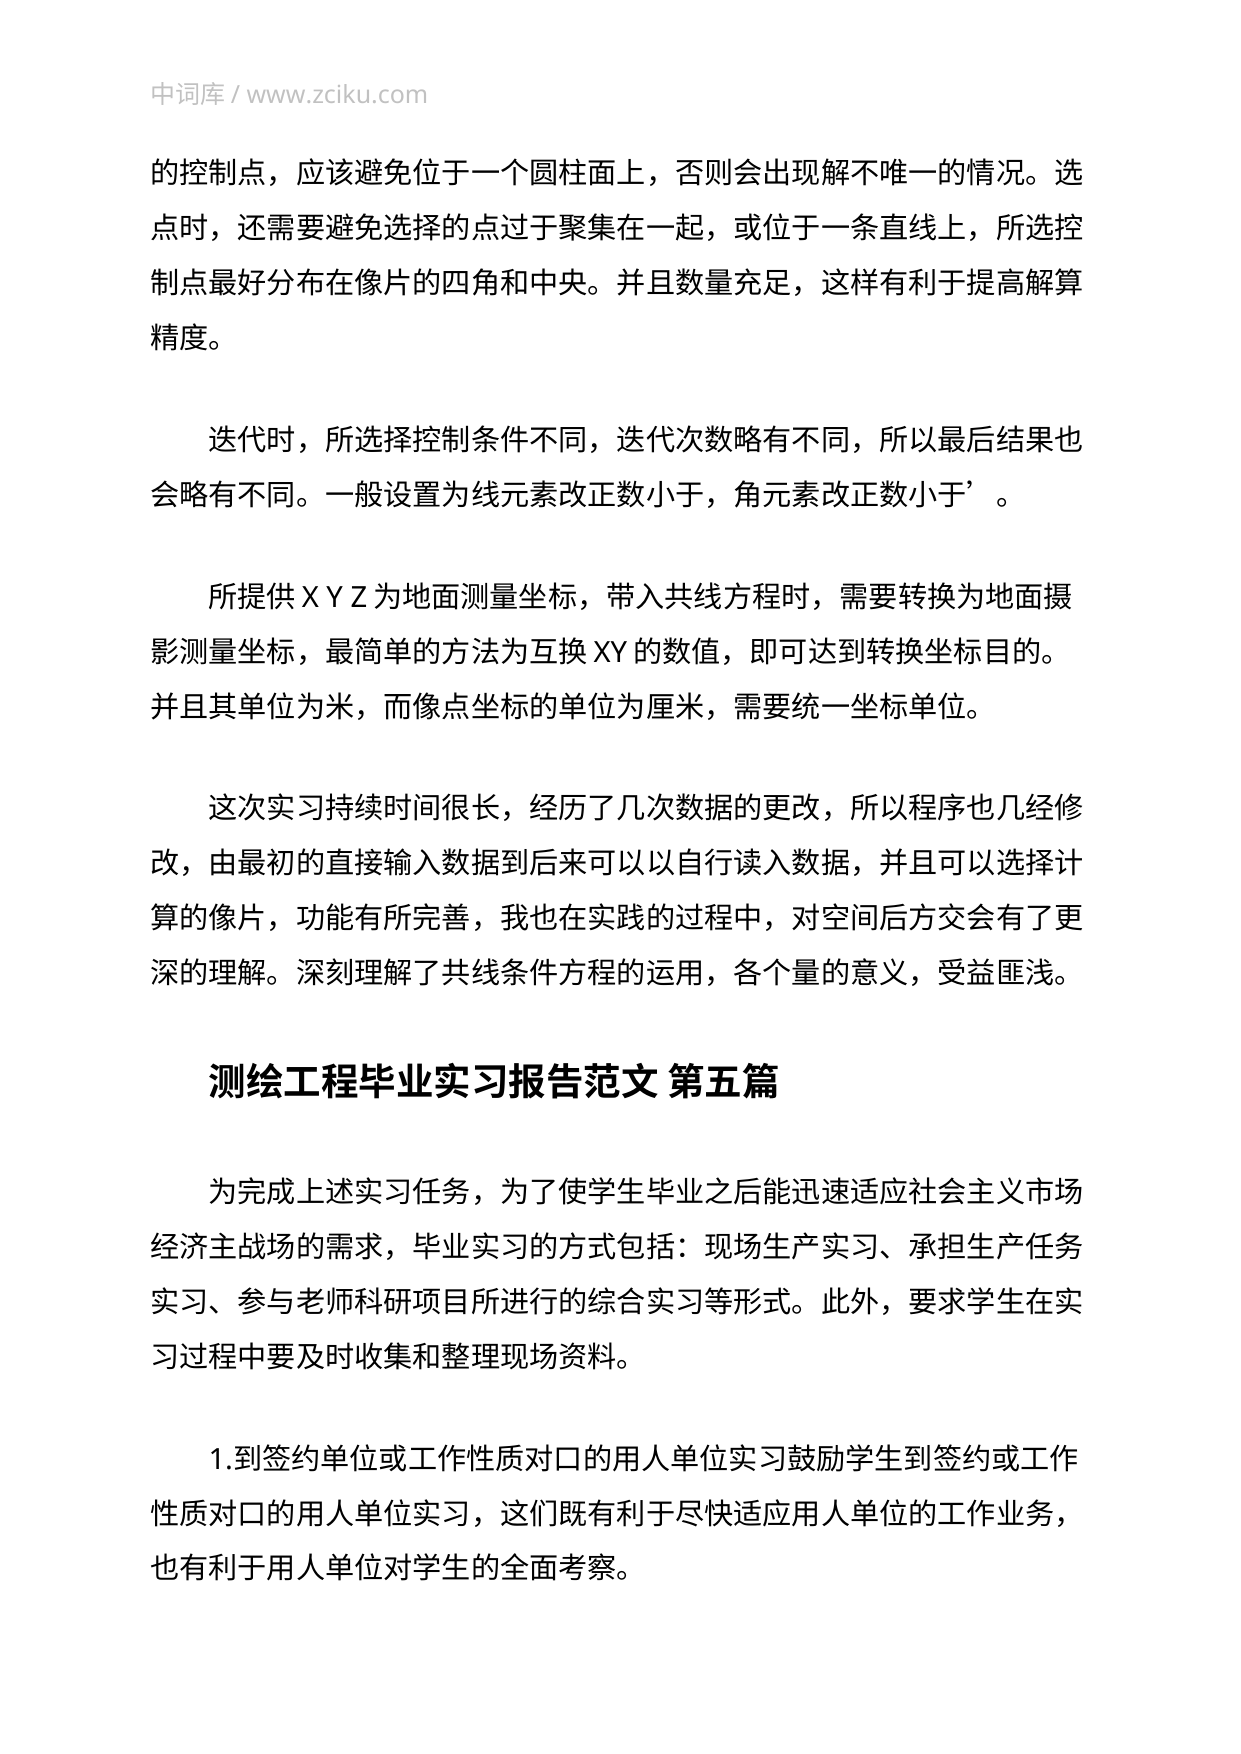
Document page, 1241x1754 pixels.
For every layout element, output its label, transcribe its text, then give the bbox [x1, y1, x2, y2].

text 为完成上述实习任务，为了使学生毕业之后能迅速适应社会主义市场经济主战场的需求，毕业实习的方式包括：现场生产实习、承担生产任务实习、参与老师科研项目所进行的综合实习等形式。此外，要求学生在实习过程中要及时收集和整理现场资料。 [150, 1169, 1090, 1376]
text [150, 150, 1090, 357]
text 这次实习持续时间很长，经历了几次数据的更改，所以程序也几经修改，由最初的直接输入数据到后来可以以自行读入数据，并且可以选择计算的像片，功能有所完善，我也在实践的过程中，对空间后方交会有了更深的理解。深刻理解了共线条件方程的运用，各个量的意义，受益匪浅。 [150, 785, 1090, 992]
text 所提供X Y Z为地面测量坐标，带入共线方程时，需要转换为地面摄影测量坐标，最简单的方法为互换XY的数值，即可达到转换坐标目的。并且其单位为米，而像点坐标的单位为厘米，需要统一坐标单位。 [150, 573, 1090, 725]
text 测绘工程毕业实习报告范文 第五篇 [150, 1051, 1090, 1106]
text 迭代时，所选择控制条件不同，迭代次数略有不同，所以最后结果也会略有不同。一般设置为线元素改正数小于，角元素改正数小于’。 [150, 416, 1090, 514]
text 1.到签约单位或工作性质对口的用人单位实习鼓励学生到签约或工作性质对口的用人单位实习，这们既有利于尽快适应用人单位的工作业务，也有利于用人单位对学生的全面考察。 [150, 1435, 1090, 1587]
